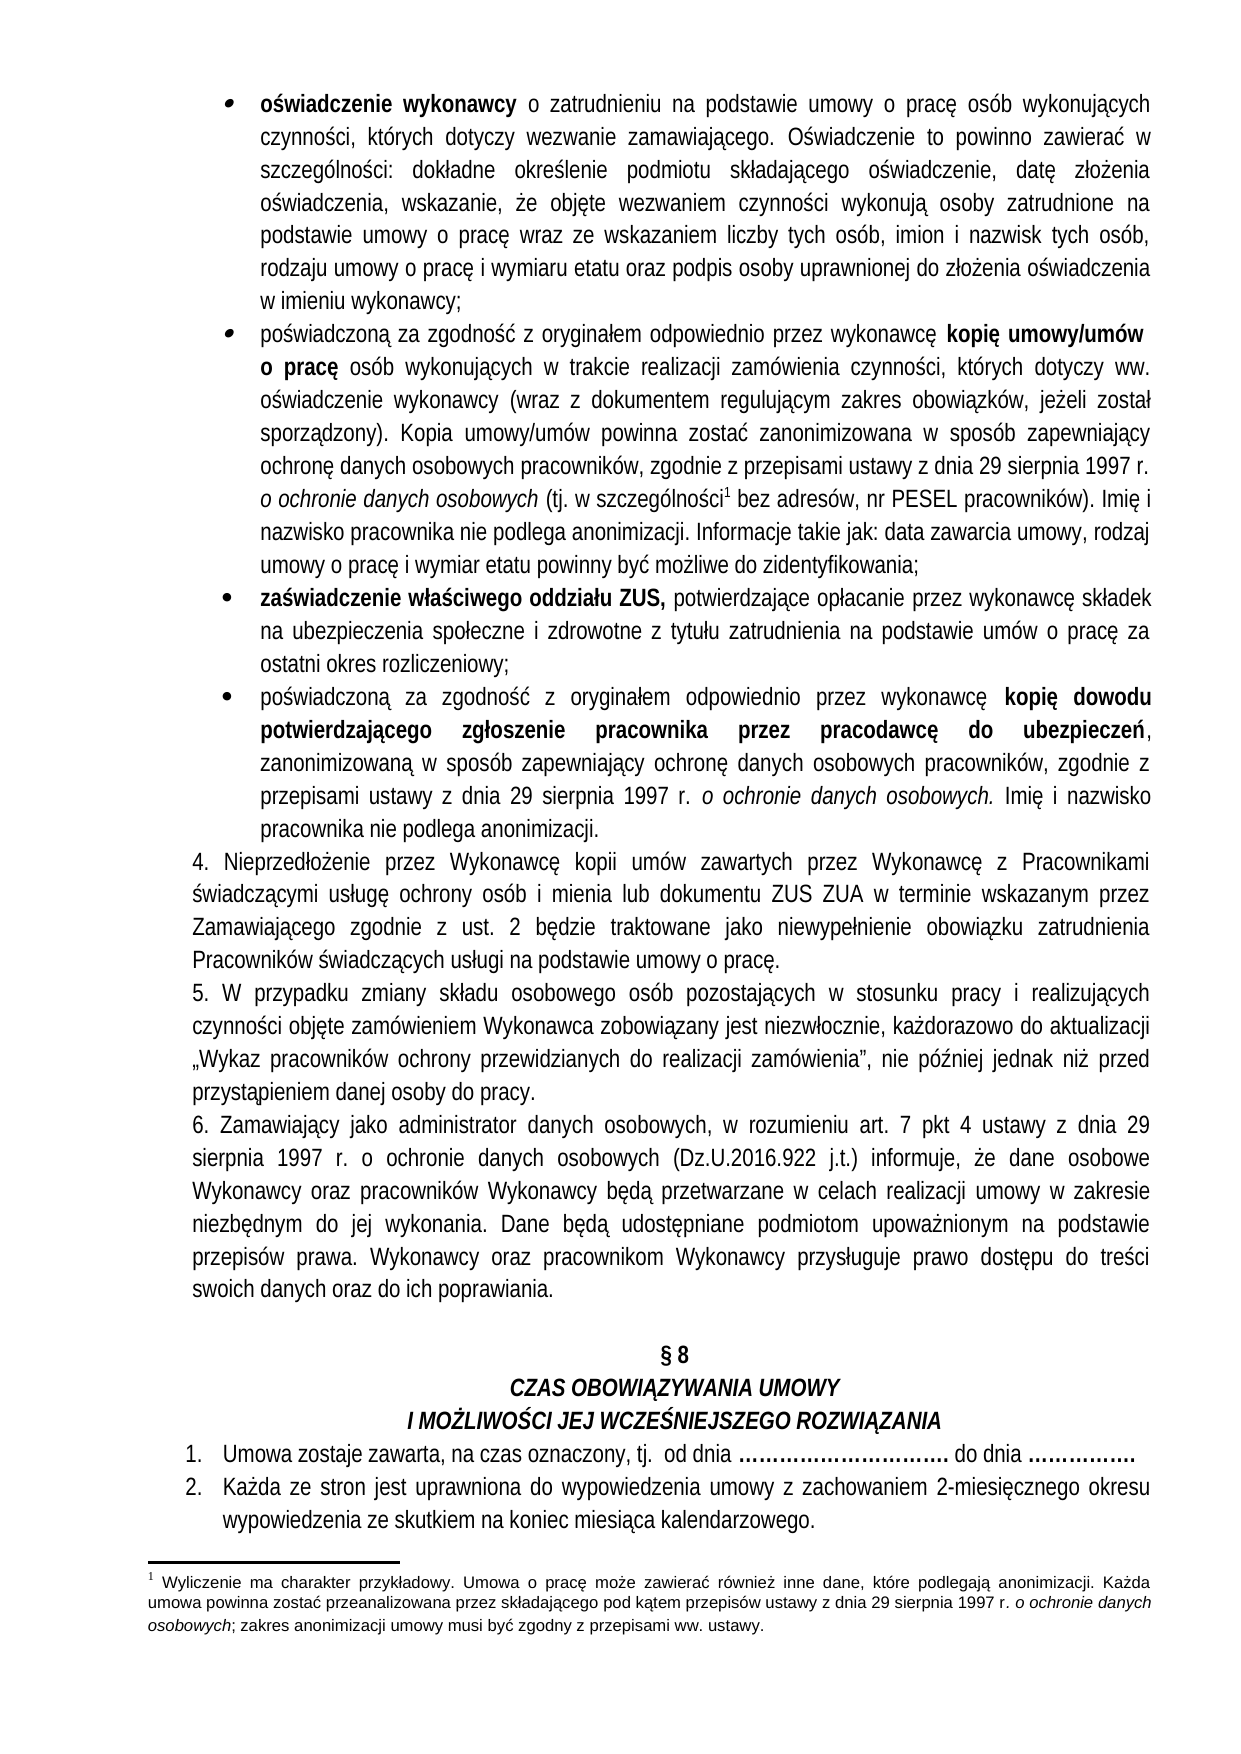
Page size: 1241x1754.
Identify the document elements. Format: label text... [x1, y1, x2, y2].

list oświadczenie wykonawcy o zatrudnieniu na podstawie umowy o pracę osób wykonujących czynności, których dotyczy wezwanie zamawiającego. Oświadczenie to powinno zawierać w szczególności: dokładne określenie podmiotu składającego oświadczenie, datę złożenia oświadczenia, wskazanie, że objęte wezwaniem czynności wykonują osoby zatrudnione na podstawie umowy o pracę wraz ze wskazaniem liczby tych osób, imion i nazwisk tych osób, rodzaju umowy o pracę i wymiaru etatu oraz podpis osoby uprawnionej do złożenia oświadczenia w imieniu wykonawcy; [223, 89, 1152, 315]
text CZAS OBOWIĄZYWANIA UMOWY [198, 1373, 1152, 1402]
text § 8 [198, 1340, 1152, 1369]
list Każda ze stron jest uprawniona do wypowiedzenia umowy z zachowaniem 2-miesięcznego okresu wypowiedzenia ze skutkiem na koniec miesiąca kalendarzowego. [185, 1472, 1152, 1533]
text 5. W przypadku zmiany składu osobowego osób pozostających w stosunku pracy i realizujących czynności objęte zamówieniem Wykonawca zobowiązany jest niezwłocznie, każdorazowo do aktualizacji „Wykaz pracowników ochrony przewidzianych do realizacji zamówienia”, nie później jednak niż przed przystąpieniem danej osoby do pracy. [192, 978, 1152, 1106]
list poświadczoną za zgodność z oryginałem odpowiednio przez wykonawcę kopię dowodu potwierdzającego zgłoszenie pracownika przez pracodawcę do ubezpieczeń, zanonimizowaną w sposób zapewniający ochronę danych osobowych pracowników, zgodnie z przepisami ustawy z dnia 29 sierpnia 1997 r. o ochronie danych osobowych. Imię i nazwisko pracownika nie podlega anonimizacji. [223, 682, 1152, 842]
text 4. Nieprzedłożenie przez Wykonawcę kopii umów zawartych przez Wykonawcę z Pracownikami świadczącymi usługę ochrony osób i mienia lub dokumentu ZUS ZUA w terminie wskazanym przez Zamawiającego zgodnie z ust. 2 będzie traktowane jako niewypełnienie obowiązku zatrudnienia Pracowników świadczących usługi na podstawie umowy o pracę. [192, 847, 1152, 974]
text I MOŻLIWOŚCI JEJ WCZEŚNIEJSZEGO ROZWIĄZANIA [198, 1406, 1152, 1435]
list Umowa zostaje zawarta, na czas oznaczony, tj. od dnia …………………………. do dnia ……………. [185, 1439, 1152, 1468]
list poświadczoną za zgodność z oryginałem odpowiednio przez wykonawcę kopię umowy/umów o pracę osób wykonujących w trakcie realizacji zamówienia czynności, których dotyczy ww. oświadczenie wykonawcy (wraz z dokumentem regulującym zakres obowiązków, jeżeli został sporządzony). Kopia umowy/umów powinna zostać zanonimizowana w sposób zapewniający ochronę danych osobowych pracowników, zgodnie z przepisami ustawy z dnia 29 sierpnia 1997 r. o ochronie danych osobowych (tj. w szczególności bez adresów, nr PESEL pracowników). Imię i nazwisko pracownika nie podlega anonimizacji. Informacje takie jak: data zawarcia umowy, rodzaj umowy o pracę i wymiar etatu powinny być możliwe do zidentyfikowania; [223, 319, 1152, 578]
text 6. Zamawiający jako administrator danych osobowych, w rozumieniu art. 7 pkt 4 ustawy z dnia 29 sierpnia 1997 r. o ochronie danych osobowych (Dz.U.2016.922 j.t.) informuje, że dane osobowe Wykonawcy oraz pracowników Wykonawcy będą przetwarzane w celach realizacji umowy w zakresie niezbędnym do jej wykonania. Dane będą udostępniane podmiotom upoważnionym na podstawie przepisów prawa. Wykonawcy oraz pracownikom Wykonawcy przysługuje prawo dostępu do treści swoich danych oraz do ich poprawiania. [192, 1110, 1152, 1303]
list zaświadczenie właściwego oddziału ZUS, potwierdzające opłacanie przez wykonawcę składek na ubezpieczenia społeczne i zdrowotne z tytułu zatrudnienia na podstawie umów o pracę za ostatni okres rozliczeniowy; [223, 583, 1152, 677]
